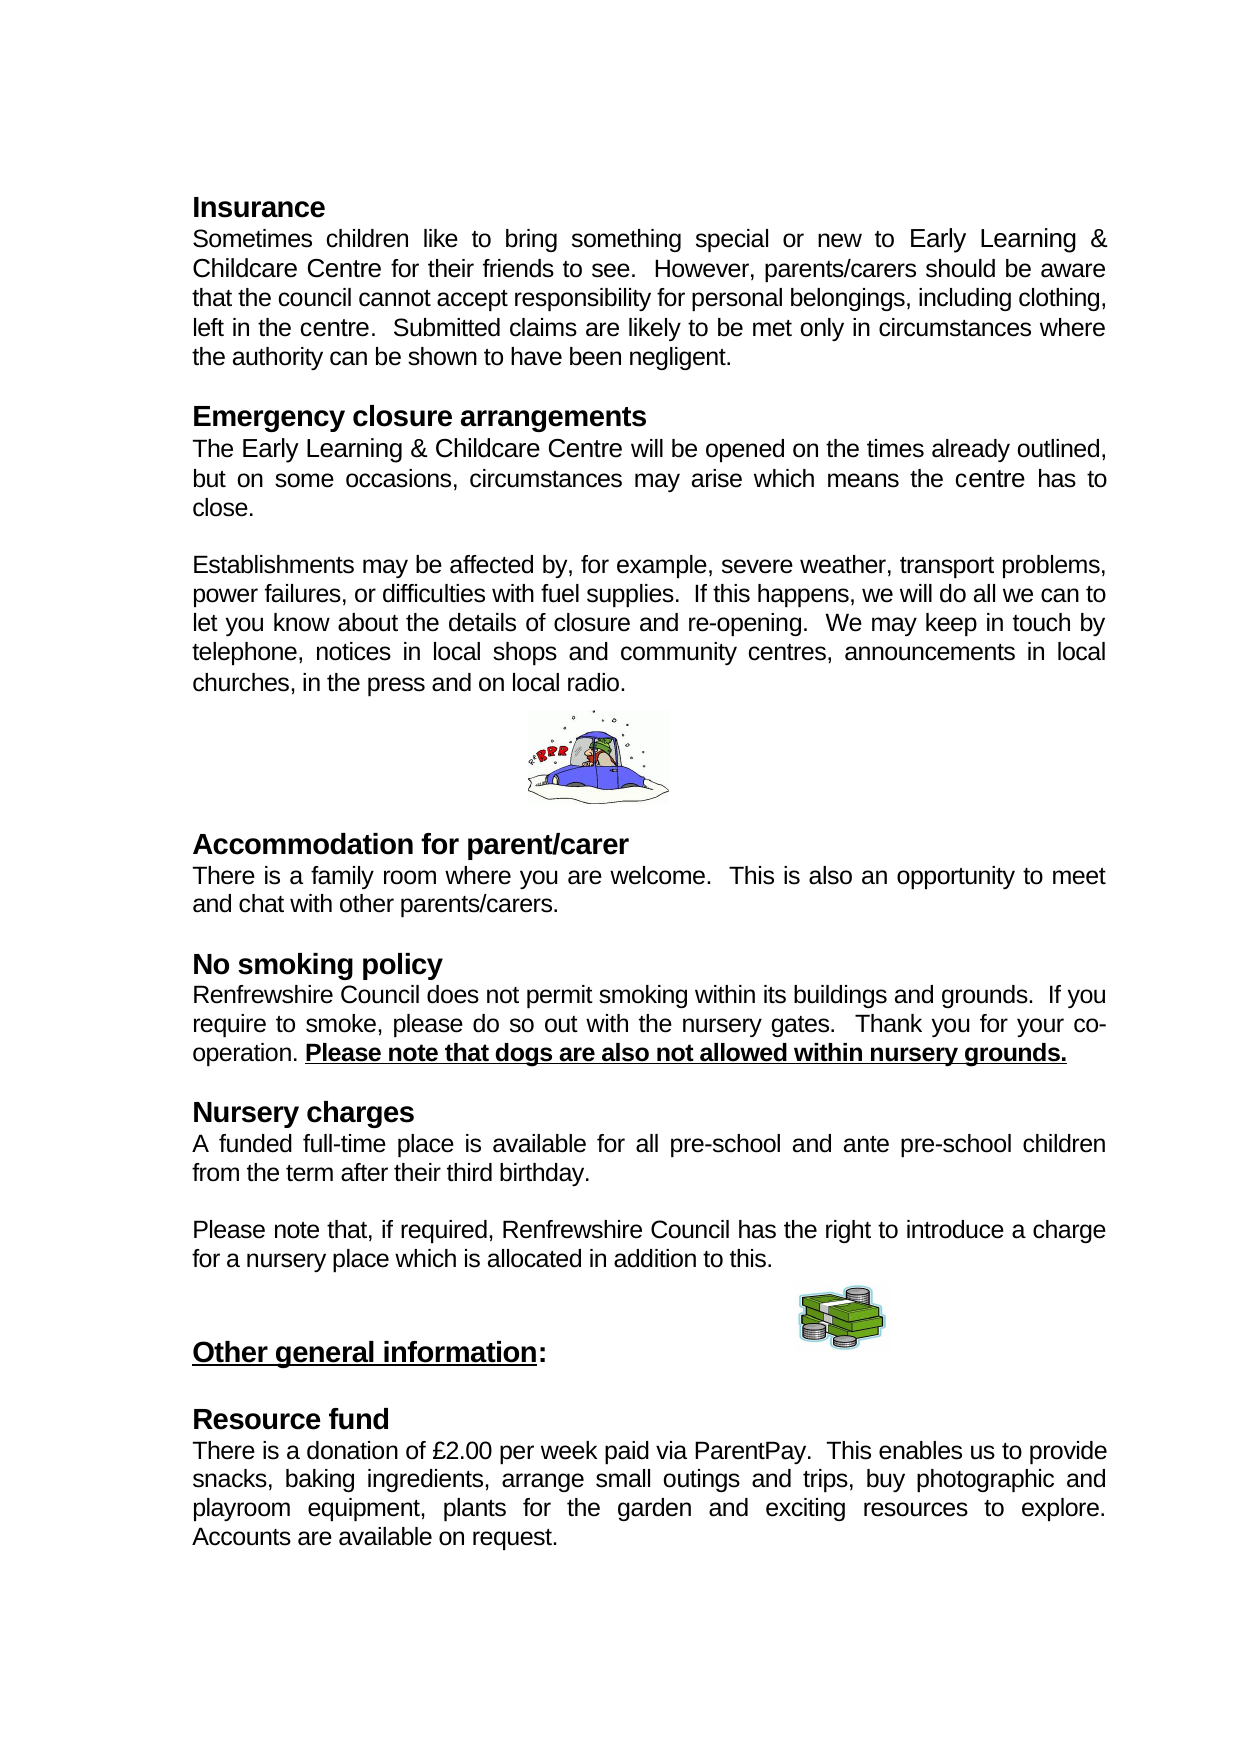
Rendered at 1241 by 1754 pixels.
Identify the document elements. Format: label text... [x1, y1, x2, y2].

text Sometimes children like to bring something special or new to Early Learning & Childcare Centre for their friends to see. However, parents/carers should be aware that the council cannot accept responsibility for personal belongings, including clothing, left in the centre. Submitted claims are likely to be met only in circumstances where the authority can be shown to have been negligent. [192, 223, 1107, 371]
text There is a family room where you are welcome. This is also an opportunity to meet and chat with other parents/carers. [192, 861, 1107, 918]
picture [527, 710, 669, 804]
subtitle Insurance [192, 190, 1107, 223]
text A funded full-time place is available for all pre-school and ante pre-school children from the term after their third birthday. [192, 1129, 1107, 1186]
text Establishments may be affected by, for example, severe weather, transport problems, power failures, or difficulties with fuel supplies. If this happens, we will do all we can to let you know about the details of closure and re-opening. We may keep in touch by telephone, notices in local shops and community centres, announcements in local churches, in the press and on local radio. [192, 550, 1107, 698]
subtitle Accommodation for parent/carer [192, 827, 1107, 861]
subtitle No smoking policy [192, 947, 1107, 980]
subtitle Emergency closure arrangements [192, 399, 1107, 433]
subtitle Nursery charges [192, 1095, 1107, 1129]
text There is a donation of £2.00 per week paid via ParentPay. This enables us to provide snacks, baking ingredients, arrange small outings and trips, buy photographic and playroom equipment, plants for the garden and exciting resources to explore. Accounts are available on request. [192, 1436, 1107, 1551]
text Renfrewshire Council does not permit smoking within its buildings and grounds. If you require to smoke, please do so out with the nursery gates. Thank you for your co-operation. Please note that dogs are also not allowed within nursery grounds. [192, 980, 1107, 1067]
text The Early Learning & Childcare Centre will be opened on the times already outlined, but on some occasions, circumstances may arise which means the centre has to close. [192, 433, 1107, 522]
text Please note that, if required, Renfrewshire Council has the right to introduce a charge for a nursery place which is allocated in addition to this. [192, 1215, 1107, 1273]
text Other general information: [192, 1335, 1107, 1368]
picture [793, 1281, 891, 1353]
subtitle Resource fund [192, 1402, 1107, 1436]
